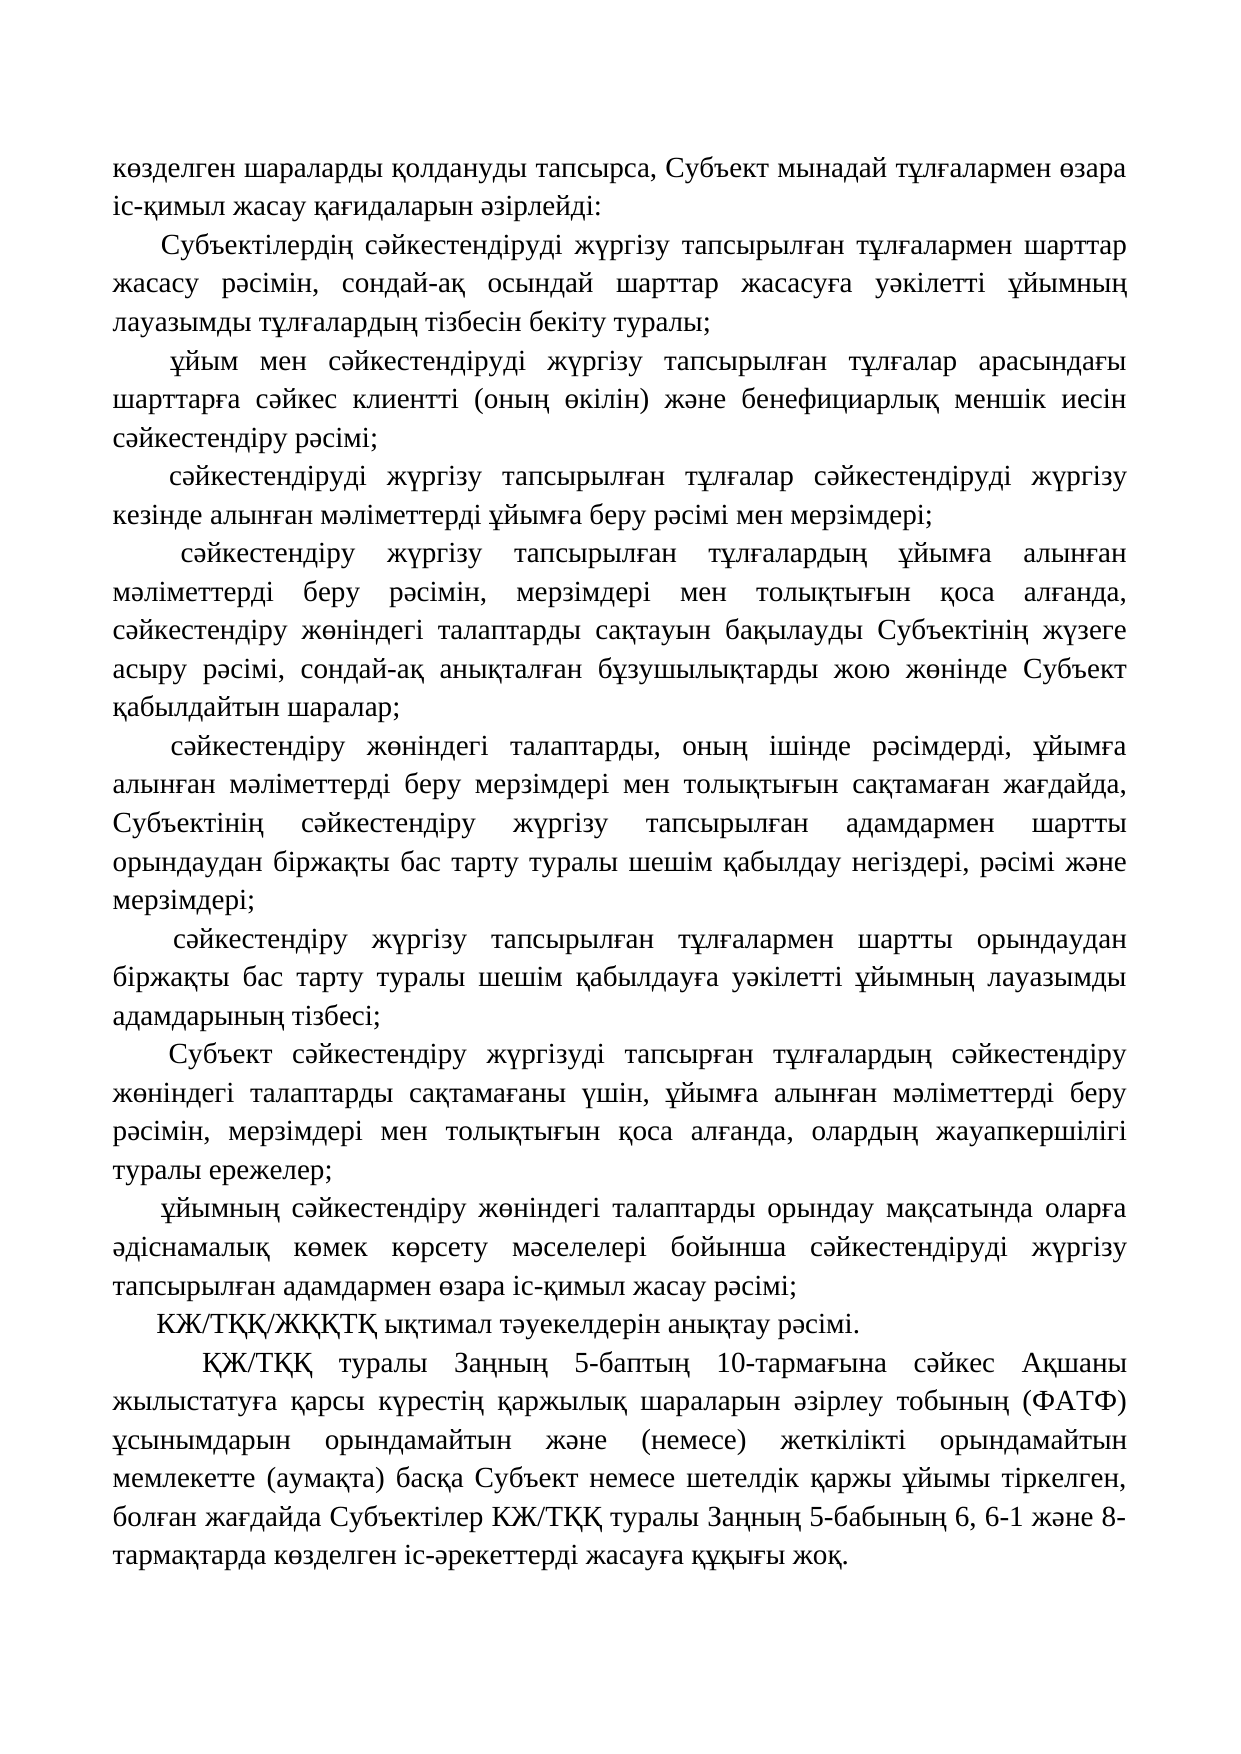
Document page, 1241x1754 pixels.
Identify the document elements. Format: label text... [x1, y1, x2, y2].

text сәйкестендіру жүргізу тапсырылған тұлғалардың ұйымға алынған мәліметтерді беру рәсімін, мерзімдері мен толықтығын қоса алғанда, сәйкестендіру жөніндегі талаптарды сақтауын бақылауды Субъектінің жүзеге асыру рәсімі, сондай-ақ анықталған бұзушылықтарды жою жөнінде Субъект қабылдайтын шаралар; [112, 535, 1128, 723]
text Субъектілердің сәйкестендіруді жүргізу тапсырылған тұлғалармен шарттар жасасу рәсімін, сондай-ақ осындай шарттар жасасуға уәкілетті ұйымның лауазымды тұлғалардың тізбесін бекіту туралы; [112, 227, 1128, 338]
text ҚЖ/ТҚҚ туралы Заңның 5-баптың 10-тармағына сәйкес Ақшаны жылыстатуға қарсы күрестің қаржылық шараларын әзірлеу тобының (ФАТФ) ұсынымдарын орындамайтын және (немесе) жеткілікті орындамайтын мемлекетте (аумақта) басқа Субъект немесе шетелдік қаржы ұйымы тіркелген, болған жағдайда Субъектілер КЖ/ТҚҚ туралы Заңның 5-бабының 6, 6-1 және 8-тармақтарда көзделген іс-әрекеттерді жасауға құқығы жоқ. [112, 1345, 1128, 1571]
text Субъект сәйкестендіру жүргізуді тапсырған тұлғалардың сәйкестендіру жөніндегі талаптарды сақтамағаны үшін, ұйымға алынған мәліметтерді беру рәсімін, мерзімдері мен толықтығын қоса алғанда, олардың жауапкершілігі туралы ережелер; [112, 1036, 1128, 1186]
text сәйкестендіру жөніндегі талаптарды, оның ішінде рәсімдерді, ұйымға алынған мәліметтерді беру мерзімдері мен толықтығын сақтамаған жағдайда, Субъектінің сәйкестендіру жүргізу тапсырылған адамдармен шартты орындаудан біржақты бас тарту туралы шешім қабылдау негіздері, рәсімі және мерзімдері; [112, 728, 1128, 916]
text сәйкестендіру жүргізу тапсырылған тұлғалармен шартты орындаудан біржақты бас тарту туралы шешім қабылдауға уәкілетті ұйымның лауазымды адамдарының тізбесі; [112, 921, 1128, 1031]
text сәйкестендіруді жүргізу тапсырылған тұлғалар сәйкестендіруді жүргізу кезінде алынған мәліметтерді ұйымға беру рәсімі мен мерзімдері; [112, 458, 1128, 530]
text ұйымның сәйкестендіру жөніндегі талаптарды орындау мақсатында оларға әдіснамалық көмек көрсету мәселелері бойынша сәйкестендіруді жүргізу тапсырылған адамдармен өзара іс-қимыл жасау рәсімі; [112, 1191, 1128, 1301]
text ұйым мен сәйкестендіруді жүргізу тапсырылған тұлғалар арасындағы шарттарға сәйкес клиентті (оның өкілін) және бенефициарлық меншік иесін сәйкестендіру рәсімі; [112, 343, 1128, 453]
text КЖ/ТҚҚ/ЖҚҚТҚ ықтимал тәуекелдерін анықтау рәсімі. [112, 1306, 1128, 1340]
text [112, 150, 1128, 222]
